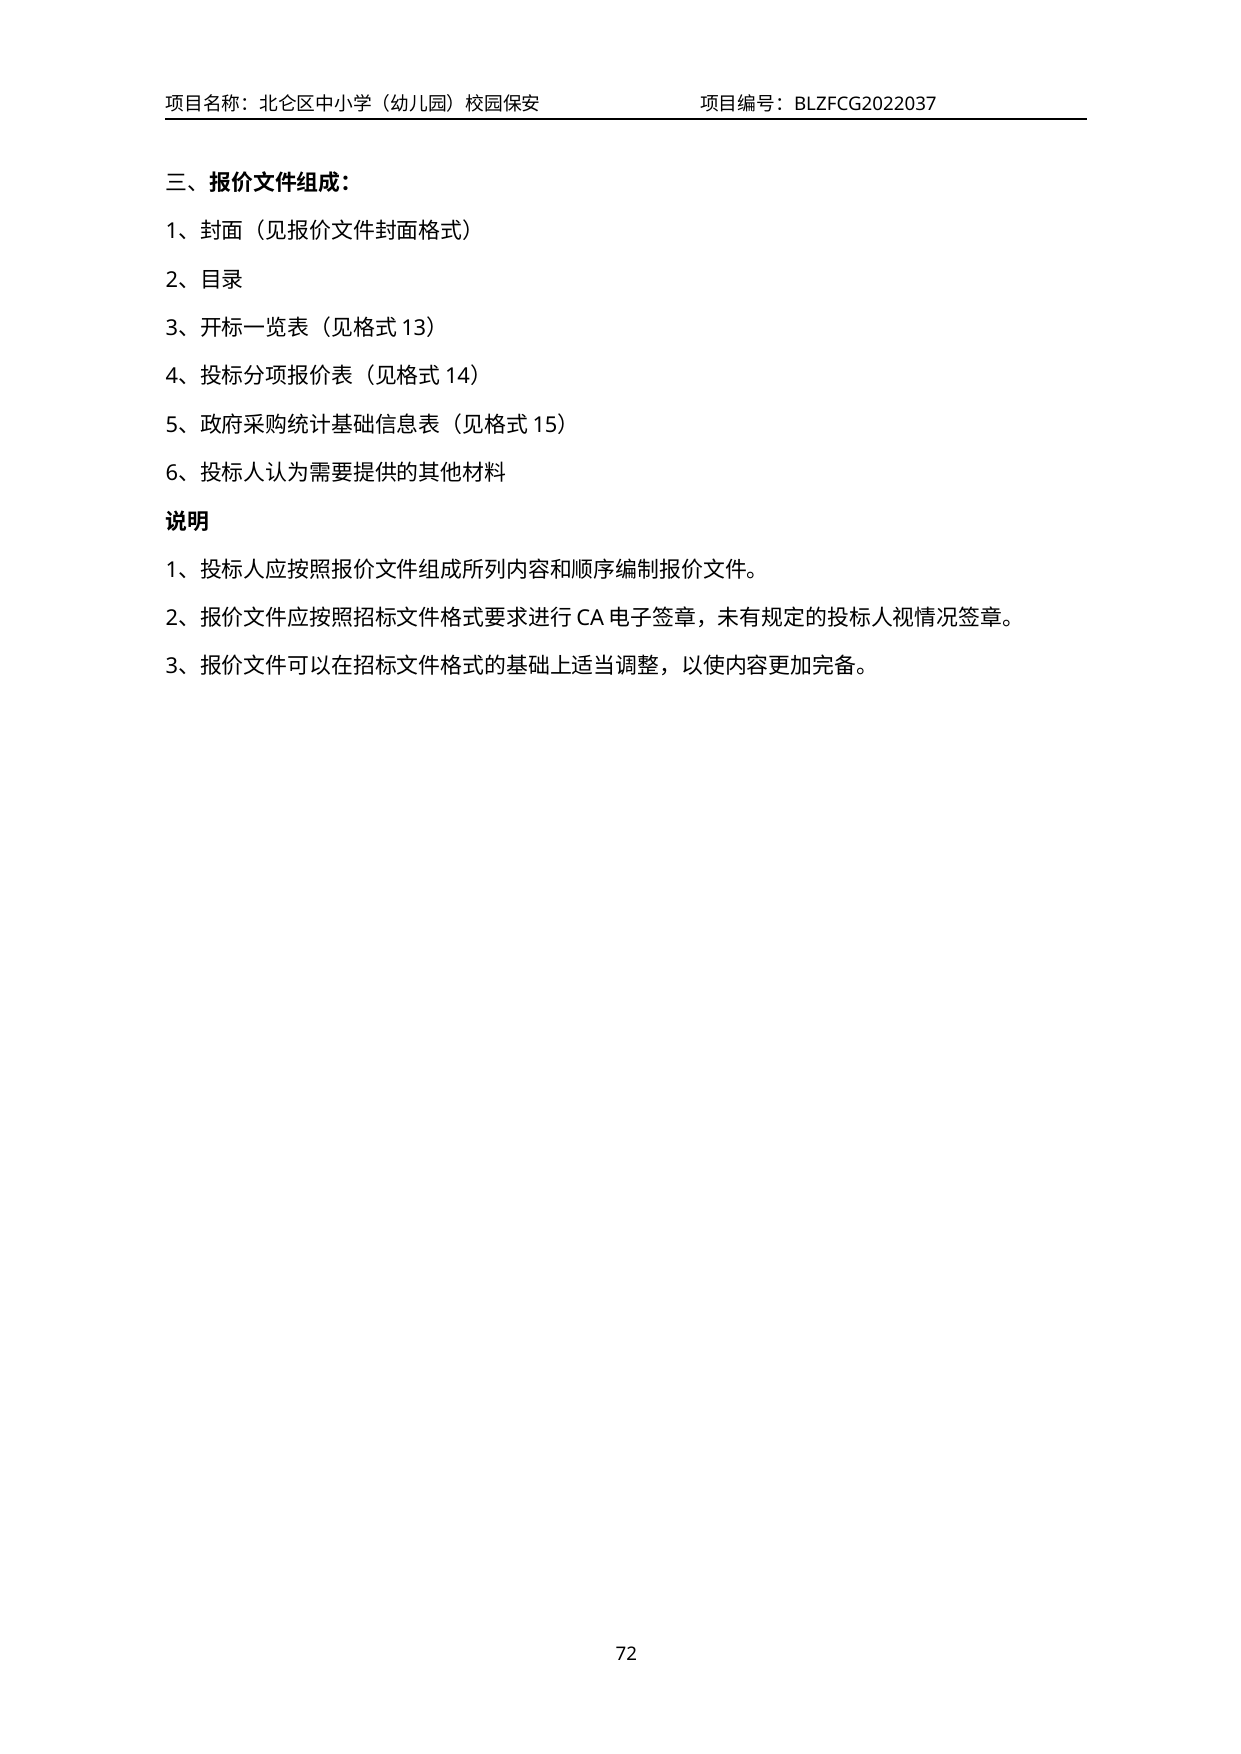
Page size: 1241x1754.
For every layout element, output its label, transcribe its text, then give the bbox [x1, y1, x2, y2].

text 1、封面（见报价文件封面格式） [165, 213, 1087, 246]
text 6、投标人认为需要提供的其他材料 [165, 455, 1087, 487]
text 三、报价文件组成： [165, 165, 1087, 197]
text 4、投标分项报价表（见格式14） [165, 358, 1087, 391]
text 3、开标一览表（见格式13） [165, 310, 1087, 342]
text 5、政府采购统计基础信息表（见格式15） [165, 407, 1087, 439]
text 说明 [165, 503, 1087, 536]
text 2、报价文件应按照招标文件格式要求进行CA电子签章，未有规定的投标人视情况签章。 [165, 600, 1087, 632]
text 3、报价文件可以在招标文件格式的基础上适当调整，以使内容更加完备。 [165, 648, 1087, 681]
text 2、目录 [165, 262, 1087, 294]
text 1、投标人应按照报价文件组成所列内容和顺序编制报价文件。 [165, 552, 1087, 584]
